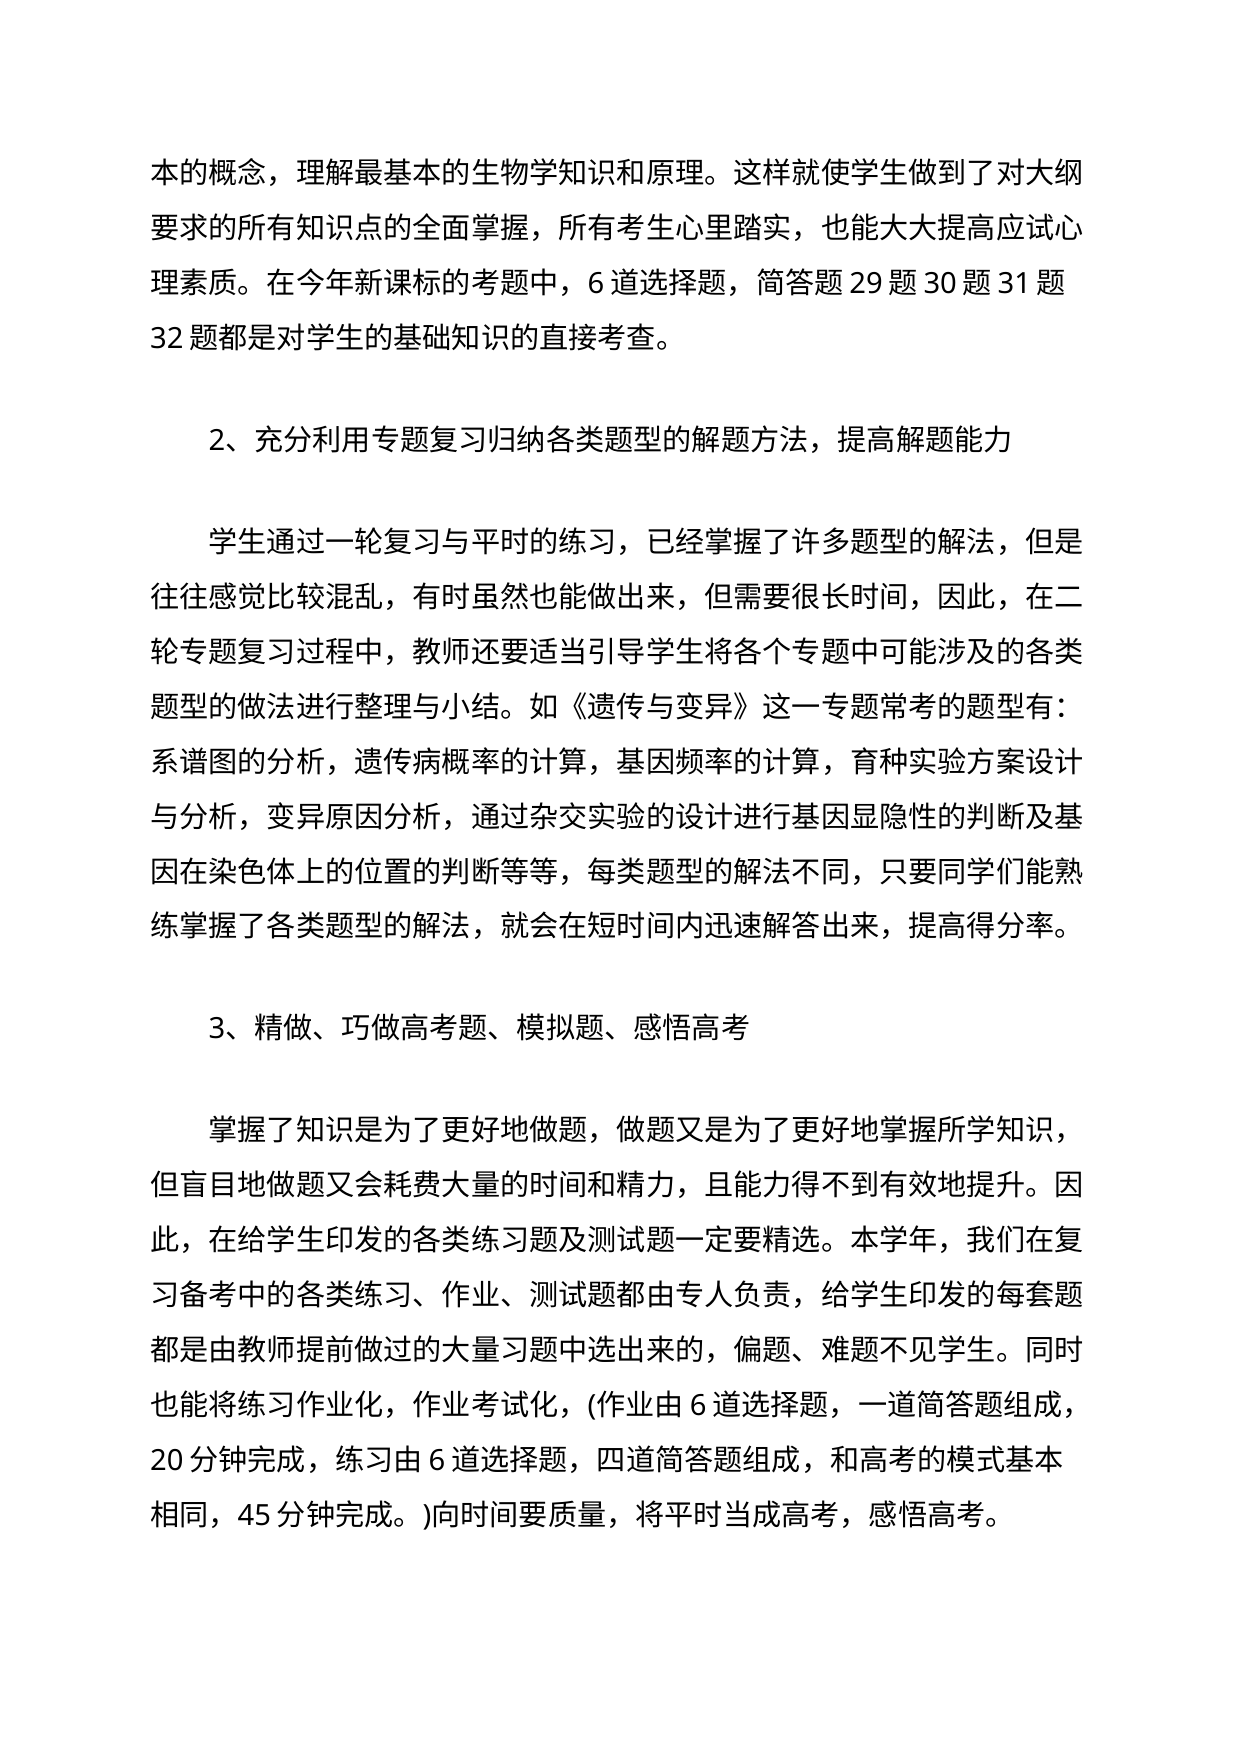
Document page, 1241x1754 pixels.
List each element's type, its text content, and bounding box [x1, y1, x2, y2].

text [150, 150, 1090, 357]
text 3、精做、巧做高考题、模拟题、感悟高考 [150, 1005, 1090, 1047]
text 2、充分利用专题复习归纳各类题型的解题方法，提高解题能力 [150, 417, 1090, 459]
text 掌握了知识是为了更好地做题，做题又是为了更好地掌握所学知识，但盲目地做题又会耗费大量的时间和精力，且能力得不到有效地提升。因此，在给学生印发的各类练习题及测试题一定要精选。本学年，我们在复习备考中的各类练习、作业、测试题都由专人负责，给学生印发的每套题都是由教师提前做过的大量习题中选出来的，偏题、难题不见学生。同时也能将练习作业化，作业考试化，(作业由6道选择题，一道简答题组成，20分钟完成，练习由6道选择题，四道简答题组成，和高考的模式基本相同，45分钟完成。)向时间要质量，将平时当成高考，感悟高考。 [150, 1107, 1090, 1534]
text 学生通过一轮复习与平时的练习，已经掌握了许多题型的解法，但是往往感觉比较混乱，有时虽然也能做出来，但需要很长时间，因此，在二轮专题复习过程中，教师还要适当引导学生将各个专题中可能涉及的各类题型的做法进行整理与小结。如《遗传与变异》这一专题常考的题型有：系谱图的分析，遗传病概率的计算，基因频率的计算，育种实验方案设计与分析，变异原因分析，通过杂交实验的设计进行基因显隐性的判断及基因在染色体上的位置的判断等等，每类题型的解法不同，只要同学们能熟练掌握了各类题型的解法，就会在短时间内迅速解答出来，提高得分率。 [150, 519, 1090, 945]
